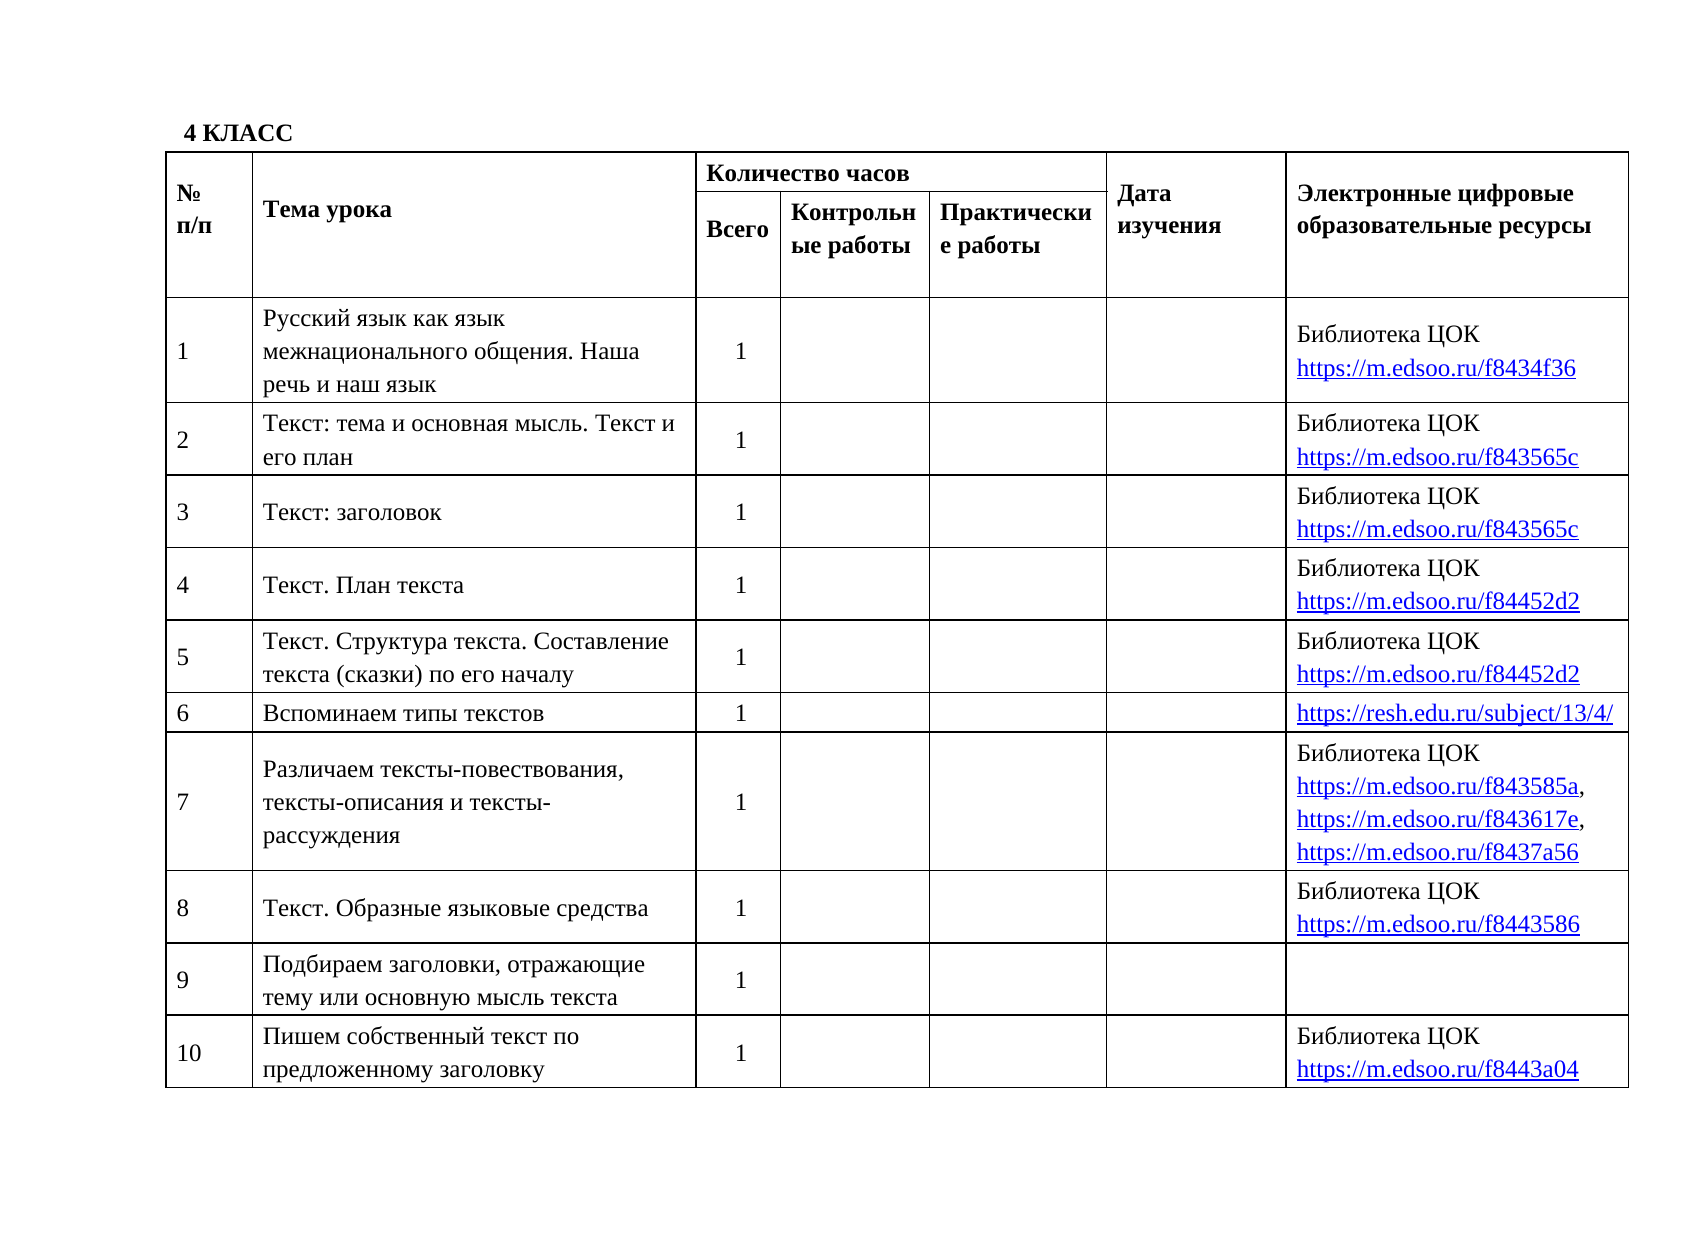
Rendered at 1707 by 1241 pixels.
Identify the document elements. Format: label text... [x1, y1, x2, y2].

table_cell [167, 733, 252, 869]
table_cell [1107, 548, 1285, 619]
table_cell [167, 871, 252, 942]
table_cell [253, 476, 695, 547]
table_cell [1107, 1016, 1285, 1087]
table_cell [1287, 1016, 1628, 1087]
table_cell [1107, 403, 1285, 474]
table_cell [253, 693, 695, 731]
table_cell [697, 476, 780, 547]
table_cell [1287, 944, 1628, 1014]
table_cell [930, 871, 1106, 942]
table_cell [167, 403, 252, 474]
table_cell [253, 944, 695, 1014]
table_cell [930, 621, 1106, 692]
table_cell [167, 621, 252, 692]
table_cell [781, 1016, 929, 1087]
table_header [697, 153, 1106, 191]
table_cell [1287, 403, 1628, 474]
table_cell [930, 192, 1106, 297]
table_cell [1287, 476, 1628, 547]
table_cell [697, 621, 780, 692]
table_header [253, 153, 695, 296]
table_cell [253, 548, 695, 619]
text 4 КЛАСС [177, 118, 1618, 147]
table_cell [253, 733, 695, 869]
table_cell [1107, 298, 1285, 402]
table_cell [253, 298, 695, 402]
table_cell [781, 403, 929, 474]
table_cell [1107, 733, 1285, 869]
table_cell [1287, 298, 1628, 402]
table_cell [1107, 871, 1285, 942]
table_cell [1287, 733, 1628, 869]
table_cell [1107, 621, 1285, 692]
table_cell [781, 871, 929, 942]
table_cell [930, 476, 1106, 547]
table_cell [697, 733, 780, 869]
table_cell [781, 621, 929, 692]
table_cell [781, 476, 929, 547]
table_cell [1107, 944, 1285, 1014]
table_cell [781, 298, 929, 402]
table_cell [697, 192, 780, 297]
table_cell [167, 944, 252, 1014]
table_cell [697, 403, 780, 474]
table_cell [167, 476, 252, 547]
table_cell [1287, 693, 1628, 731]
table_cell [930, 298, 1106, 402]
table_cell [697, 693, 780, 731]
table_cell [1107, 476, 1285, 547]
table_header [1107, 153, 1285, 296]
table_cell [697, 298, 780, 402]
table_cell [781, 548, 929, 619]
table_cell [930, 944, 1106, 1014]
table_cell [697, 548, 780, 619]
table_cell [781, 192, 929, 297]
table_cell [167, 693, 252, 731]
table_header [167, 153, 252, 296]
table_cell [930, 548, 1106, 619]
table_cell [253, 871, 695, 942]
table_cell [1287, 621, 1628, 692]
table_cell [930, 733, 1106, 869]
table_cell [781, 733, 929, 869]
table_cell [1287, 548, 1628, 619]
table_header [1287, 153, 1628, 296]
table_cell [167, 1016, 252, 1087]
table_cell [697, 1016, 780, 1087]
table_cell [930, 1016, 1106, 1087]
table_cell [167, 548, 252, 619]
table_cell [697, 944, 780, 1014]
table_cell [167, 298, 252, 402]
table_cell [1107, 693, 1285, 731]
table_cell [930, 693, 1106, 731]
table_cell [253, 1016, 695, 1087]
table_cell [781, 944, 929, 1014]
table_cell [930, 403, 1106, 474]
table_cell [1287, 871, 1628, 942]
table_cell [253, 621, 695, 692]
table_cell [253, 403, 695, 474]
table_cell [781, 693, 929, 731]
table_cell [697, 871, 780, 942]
